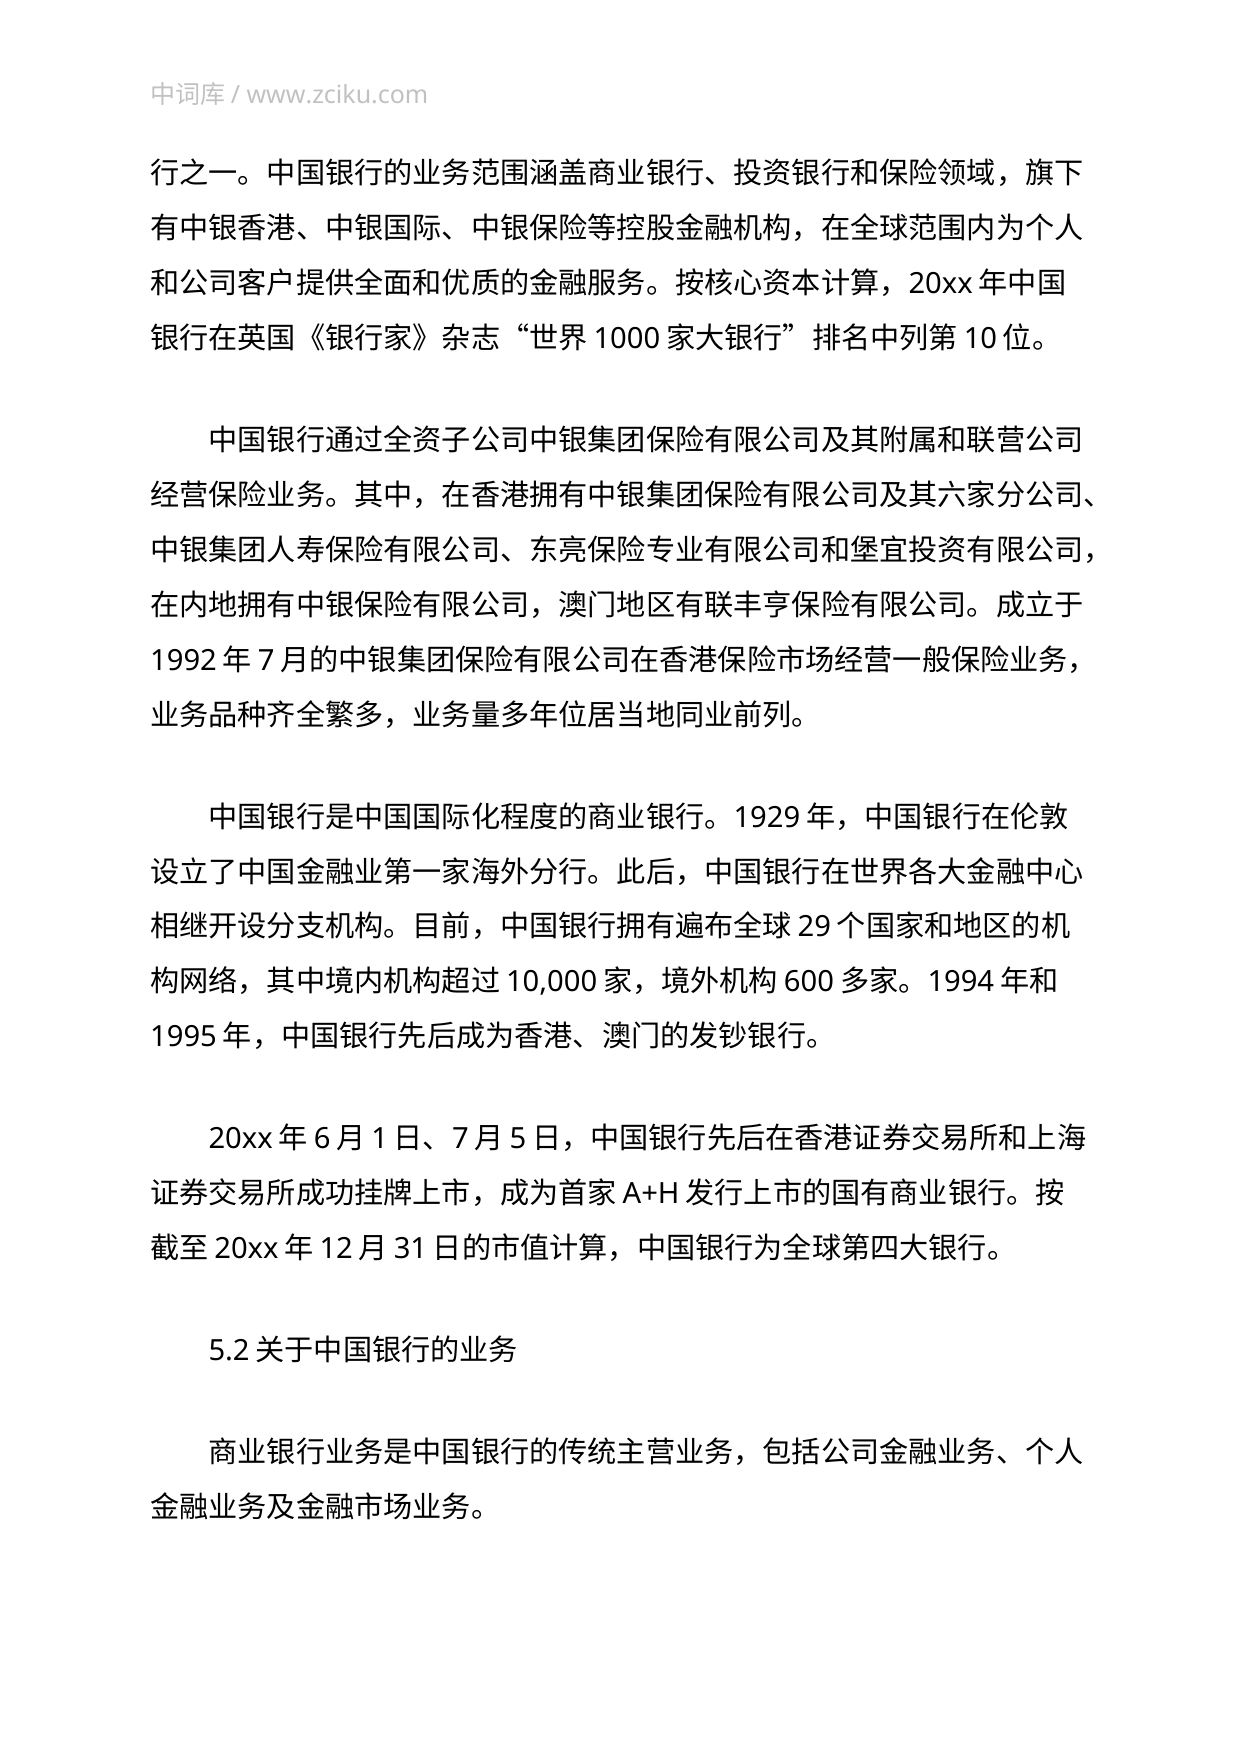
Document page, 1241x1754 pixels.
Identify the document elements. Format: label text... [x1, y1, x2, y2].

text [150, 150, 1090, 357]
text 中国银行通过全资子公司中银集团保险有限公司及其附属和联营公司经营保险业务。其中，在香港拥有中银集团保险有限公司及其六家分公司、中银集团人寿保险有限公司、东亮保险专业有限公司和堡宜投资有限公司，在内地拥有中银保险有限公司，澳门地区有联丰亨保险有限公司。成立于1992年7月的中银集团保险有限公司在香港保险市场经营一般保险业务，业务品种齐全繁多，业务量多年位居当地同业前列。 [150, 417, 1090, 734]
text 5.2关于中国银行的业务 [150, 1327, 1090, 1369]
text 中国银行是中国国际化程度的商业银行。1929年，中国银行在伦敦设立了中国金融业第一家海外分行。此后，中国银行在世界各大金融中心相继开设分支机构。目前，中国银行拥有遍布全球29个国家和地区的机构网络，其中境内机构超过10,000家，境外机构600多家。1994年和1995年，中国银行先后成为香港、澳门的发钞银行。 [150, 793, 1090, 1055]
text 商业银行业务是中国银行的传统主营业务，包括公司金融业务、个人金融业务及金融市场业务。 [150, 1429, 1090, 1526]
text 20xx年6月1日、7月5日，中国银行先后在香港证券交易所和上海证券交易所成功挂牌上市，成为首家A+H发行上市的国有商业银行。按截至20xx年12月31日的市值计算，中国银行为全球第四大银行。 [150, 1115, 1090, 1267]
